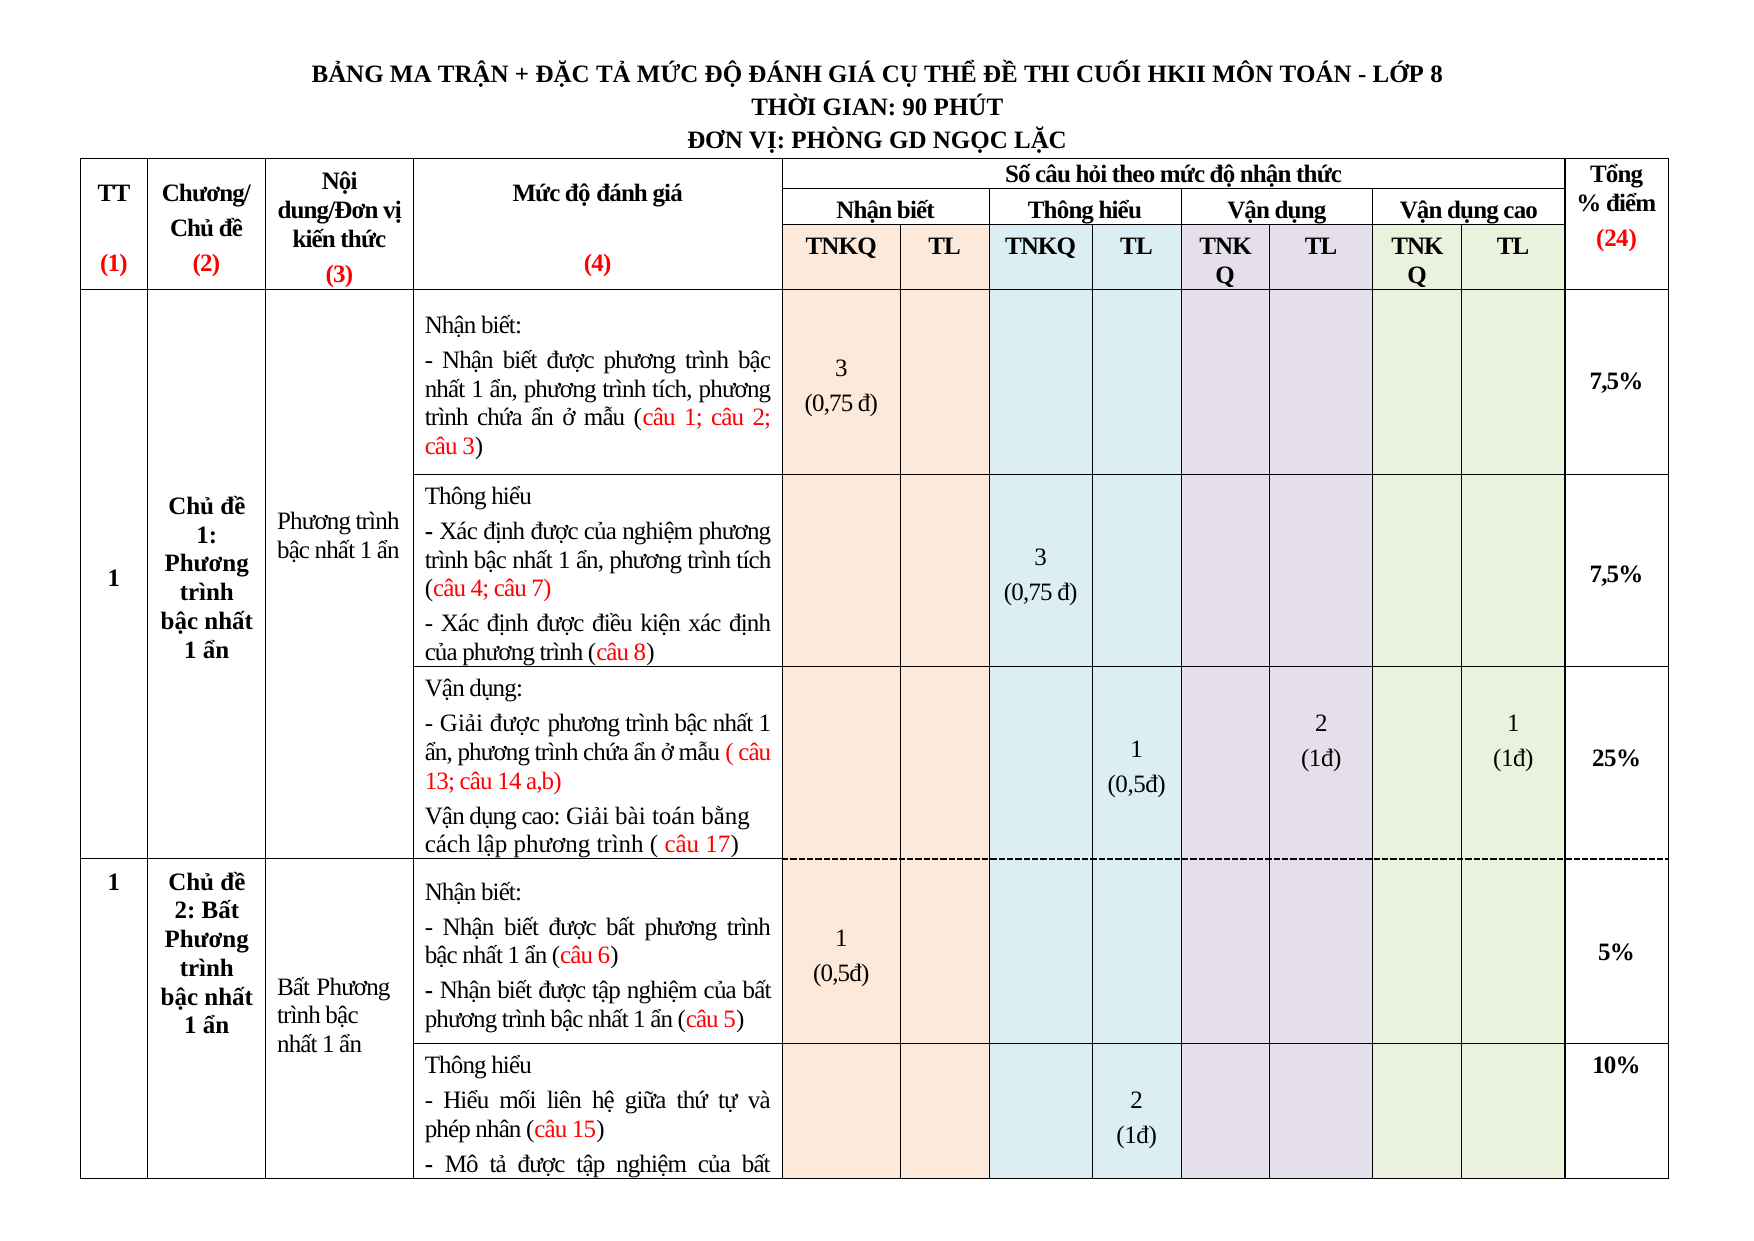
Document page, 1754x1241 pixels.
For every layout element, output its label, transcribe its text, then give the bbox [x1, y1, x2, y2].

table_cell [1270, 858, 1372, 1043]
table_cell [1270, 290, 1372, 474]
table_cell 1 (0,5đ) [783, 858, 900, 1043]
table_cell Bất Phương trình bậc nhất 1 ẩn [266, 859, 413, 1178]
table_cell TNKQ [1182, 225, 1269, 289]
table_cell [901, 858, 989, 1043]
table_cell [990, 858, 1092, 1043]
table_cell 2 (1đ) [1270, 667, 1372, 858]
table_cell 3 (0,75 đ) [783, 290, 900, 474]
table_cell 10% [1566, 1044, 1668, 1178]
table_cell [1182, 667, 1269, 858]
table_cell Vận dụng [1182, 189, 1372, 224]
table_cell Chủ đề 1: Phương trình bậc nhất 1 ẩn [148, 290, 265, 858]
table_cell 7,5% [1566, 290, 1668, 474]
table_cell 1 (1đ) [1462, 667, 1564, 858]
table_cell [1373, 858, 1461, 1043]
table_cell TNKQ [1373, 225, 1461, 289]
table_cell [1093, 290, 1181, 474]
table_cell TL [901, 225, 989, 289]
table_cell [1462, 1044, 1564, 1178]
table_header Nội dung/Đơn vị kiến thức (3) [266, 159, 413, 289]
table_header TT (1) [81, 159, 147, 289]
table_cell [1182, 475, 1269, 666]
table_cell [1182, 1044, 1269, 1178]
table_cell Thông hiểu [990, 189, 1181, 224]
table_cell [990, 290, 1092, 474]
table_cell 1 [81, 290, 147, 858]
table_cell [1373, 667, 1461, 858]
table_header Mức độ đánh giá (4) [414, 159, 782, 289]
table_header Chương/ Chủ đề (2) [148, 159, 265, 289]
table_cell [1373, 1044, 1461, 1178]
table_cell [1270, 475, 1372, 666]
table_cell TNKQ [990, 225, 1092, 289]
table_cell [783, 475, 900, 666]
table_cell [990, 1044, 1092, 1178]
table_cell Vận dụng cao [1373, 189, 1564, 224]
table_cell 25% [1566, 667, 1668, 858]
table_cell 1 (0,5đ) [1093, 667, 1181, 858]
table_cell Vận dụng: - Giải được phương trình bậc nhất 1 ẩn, phương trình chứa ẩn ở mẫu ( câu 13; câu 14 a,b) Vận dụng cao: Giải bài toán bằng cách lập phương trình ( câu 17) [414, 667, 782, 858]
table_cell TL [1270, 225, 1372, 289]
table_cell Phương trình bậc nhất 1 ẩn [266, 290, 413, 858]
table_cell [783, 1044, 900, 1178]
table_cell [1093, 475, 1181, 666]
table_cell [1462, 858, 1564, 1043]
table_cell 2 (1đ) [1093, 1044, 1181, 1178]
table_cell Nhận biết: - Nhận biết được bất phương trình bậc nhất 1 ẩn (câu 6) - Nhận biết được tập nghiệm của bất phương trình bậc nhất 1 ẩn (câu 5) [414, 859, 782, 1043]
table_cell [990, 667, 1092, 858]
table_cell TL [1093, 225, 1181, 289]
table_cell [1462, 475, 1564, 666]
text THỜI GIAN: 90 PHÚT [118, 92, 1636, 121]
table_header Số câu hỏi theo mức độ nhận thức [783, 159, 1564, 188]
table_cell 5% [1566, 858, 1668, 1043]
table_cell Chủ đề 2: Bất Phương trình bậc nhất 1 ẩn [148, 859, 265, 1178]
table_cell [1270, 1044, 1372, 1178]
table_cell [1462, 290, 1564, 474]
table_cell [1182, 858, 1269, 1043]
table_cell [1373, 475, 1461, 666]
table_cell TL [1462, 225, 1564, 289]
table_cell [901, 290, 989, 474]
table_cell [1093, 858, 1181, 1043]
table_cell 3 (0,75 đ) [990, 475, 1092, 666]
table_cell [414, 1044, 782, 1178]
table_cell [1182, 290, 1269, 474]
table_cell 1 [81, 859, 147, 1178]
table_cell Nhận biết [783, 189, 989, 224]
table_cell [901, 667, 989, 858]
table_cell [901, 475, 989, 666]
table_cell [783, 667, 900, 858]
table_header Tổng % điểm (24) [1566, 159, 1668, 289]
table_cell Thông hiểu - Xác định được của nghiệm phương trình bậc nhất 1 ẩn, phương trình tích (câu 4; câu 7) - Xác định được điều kiện xác định của phương trình (câu 8) [414, 475, 782, 666]
table_cell [901, 1044, 989, 1178]
table_cell [1373, 290, 1461, 474]
text BẢNG MA TRẬN + ĐẶC TẢ MỨC ĐỘ ĐÁNH GIÁ CỤ THỂ ĐỀ THI CUỐI HKII MÔN TOÁN - LỚP 8 [118, 59, 1636, 88]
table_cell Nhận biết: - Nhận biết được phương trình bậc nhất 1 ẩn, phương trình tích, phương trình chứa ẩn ở mẫu (câu 1; câu 2; câu 3) [414, 290, 782, 474]
table_cell TNKQ [783, 225, 900, 289]
text ĐƠN VỊ: PHÒNG GD NGỌC LẶC [118, 125, 1636, 154]
table_cell 7,5% [1566, 475, 1668, 666]
